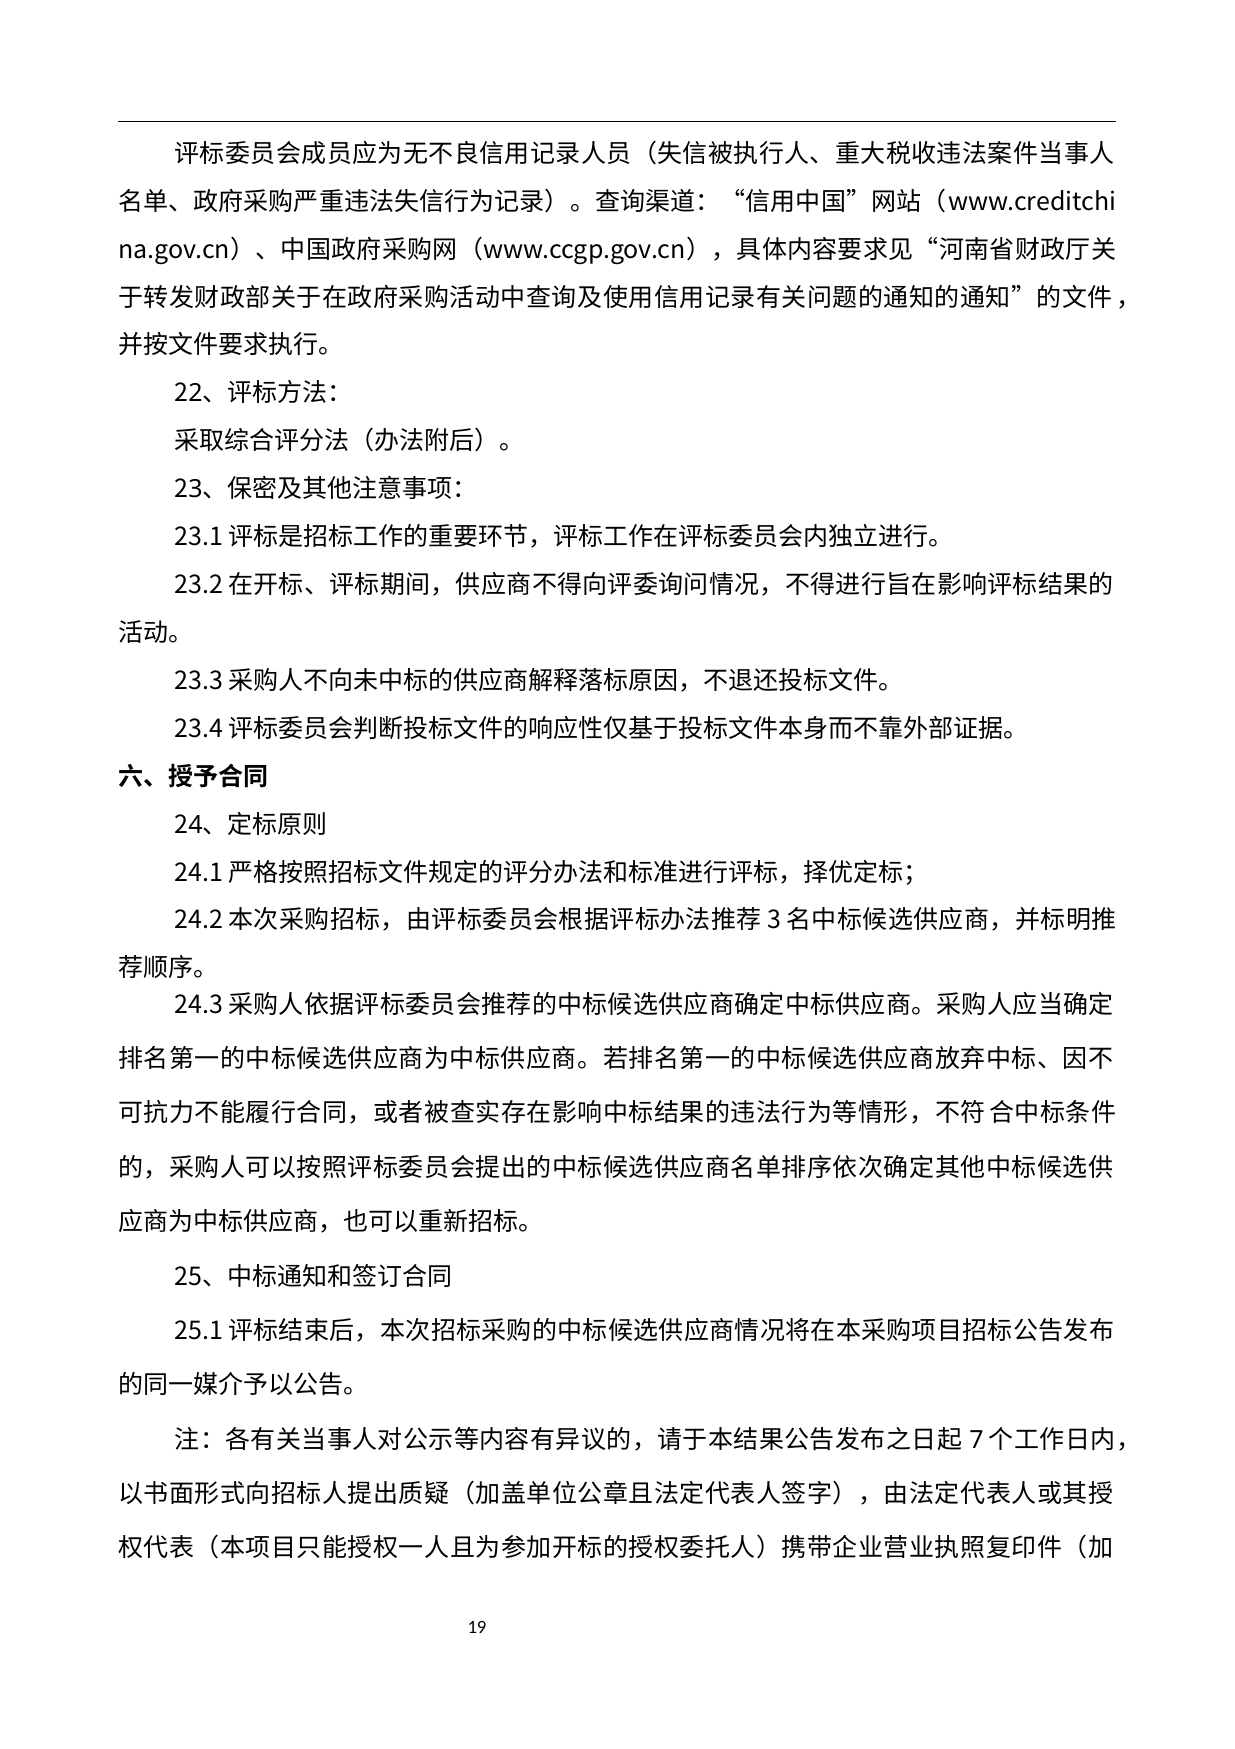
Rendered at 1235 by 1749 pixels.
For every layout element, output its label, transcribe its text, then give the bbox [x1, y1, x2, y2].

text 25.1评标结束后，本次招标采购的中标候选供应商情况将在本采购项目招标公告发布的同一媒介予以公告。 [118, 1310, 1116, 1401]
text 23、保密及其他注意事项： [118, 457, 1116, 505]
text 24、定标原则 [118, 792, 1116, 840]
text 22、评标方法： [118, 361, 1116, 409]
text 23.4评标委员会判断投标文件的响应性仅基于投标文件本身而不靠外部证据。 [118, 697, 1116, 744]
text 评标委员会成员应为无不良信用记录人员（失信被执行人、重大税收违法案件当事人名单、政府采购严重违法失信行为记录）。查询渠道：“信用中国”网站（www.creditchina.gov.cn）、中国政府采购网（www.ccgp.gov.cn），具体内容要求见“河南省财政厅关于转发财政部关于在政府采购活动中查询及使用信用记录有关问题的通知的通知”的文件，并按文件要求执行。 [118, 122, 1116, 361]
text 采取综合评分法（办法附后）。 [118, 409, 1116, 457]
text 24.1严格按照招标文件规定的评分办法和标准进行评标，择优定标； [118, 840, 1116, 888]
text 23.1评标是招标工作的重要环节，评标工作在评标委员会内独立进行。 [118, 505, 1116, 553]
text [118, 1419, 1116, 1564]
text 24.3采购人依据评标委员会推荐的中标候选供应商确定中标供应商。采购人应当确定排名第一的中标候选供应商为中标供应商。若排名第一的中标候选供应商放弃中标、因不可抗力不能履行合同，或者被查实存在影响中标结果的违法行为等情形，不符合中标条件的，采购人可以按照评标委员会提出的中标候选供应商名单排序依次确定其他中标候选供应商为中标供应商，也可以重新招标。 [118, 984, 1116, 1238]
text 23.2在开标、评标期间，供应商不得向评委询问情况，不得进行旨在影响评标结果的活动。 [118, 553, 1116, 649]
text 23.3采购人不向未中标的供应商解释落标原因，不退还投标文件。 [118, 649, 1116, 697]
text 六、授予合同 [118, 744, 1116, 792]
text 25、中标通知和签订合同 [118, 1256, 1116, 1292]
text 24.2本次采购招标，由评标委员会根据评标办法推荐3名中标候选供应商，并标明推荐顺序。 [118, 888, 1116, 984]
